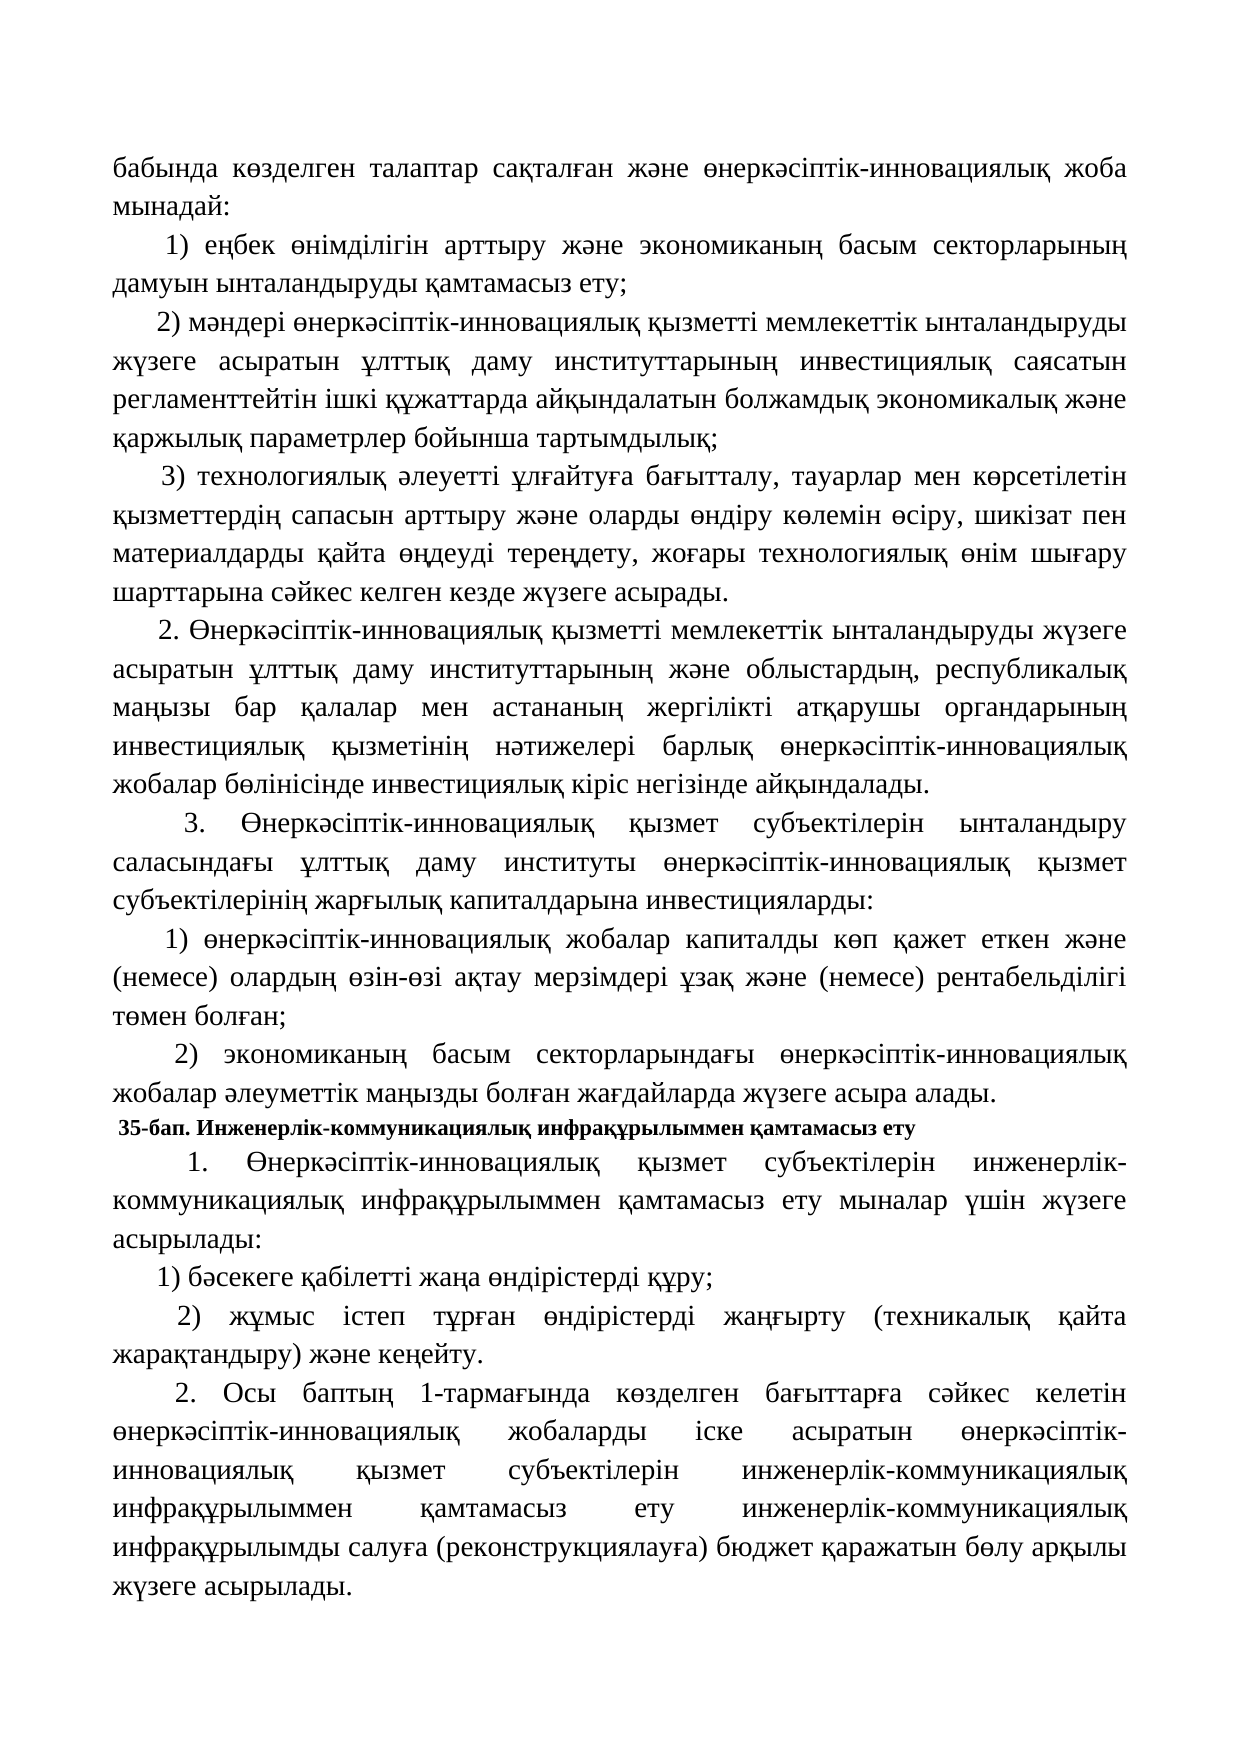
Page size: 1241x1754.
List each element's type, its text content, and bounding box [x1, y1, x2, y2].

text 2) экономиканың басым секторларындағы өнеркәсіптік-инновациялық жобалар әлеуметтік маңызды болған жағдайларда жүзеге асыра алады. [112, 1036, 1128, 1108]
text 1. Өнеркәсіптік-инновациялық қызмет субъектілерін инженерлік-коммуникациялық инфрақұрылыммен қамтамасыз ету мыналар үшін жүзеге асырылады: [112, 1144, 1128, 1254]
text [112, 150, 1128, 222]
text 1) бәсекеге қабілетті жаңа өндірістерді құру; [112, 1259, 1128, 1293]
text 1) өнеркәсіптік-инновациялық жобалар капиталды көп қажет еткен және (немесе) олардың өзін-өзі ақтау мерзімдері ұзақ және (немесе) рентабельділігі төмен болған; [112, 921, 1128, 1031]
text 2) жұмыс істеп тұрған өндірістерді жаңғырту (техникалық қайта жарақтандыру) және кеңейту. [112, 1298, 1128, 1370]
text 2) мәндері өнеркәсіптік-инновациялық қызметті мемлекеттік ынталандыруды жүзеге асыратын ұлттық даму институттарының инвестициялық саясатын регламенттейтін ішкі құжаттарда айқындалатын болжамдық экономикалық және қаржылық параметрлер бойынша тартымдылық; [112, 304, 1128, 453]
text 1) еңбек өнімділігін арттыру және экономиканың басым секторларының дамуын ынталандыруды қамтамасыз ету; [112, 227, 1128, 299]
text 35-бап. Инженерлік-коммуникациялық инфрақұрылыммен қамтамасыз ету [112, 1113, 1128, 1140]
text 3. Өнеркәсіптік-инновациялық қызмет субъектілерін ынталандыру саласындағы ұлттық даму институты өнеркәсіптік-инновациялық қызмет субъектілерінің жарғылық капиталдарына инвестицияларды: [112, 805, 1128, 916]
text 2. Осы баптың 1-тармағында көзделген бағыттарға сәйкес келетін өнеркәсіптік-инновациялық жобаларды іске асыратын өнеркәсіптік-инновациялық қызмет субъектілерін инженерлік-коммуникациялық инфрақұрылыммен қамтамасыз ету инженерлік-коммуникациялық инфрақұрылымды салуға (реконструкциялауға) бюджет қаражатын бөлу арқылы жүзеге асырылады. [112, 1375, 1128, 1601]
text 3) технологиялық әлеуетті ұлғайтуға бағытталу, тауарлар мен көрсетілетін қызметтердің сапасын арттыру және оларды өндіру көлемін өсіру, шикізат пен материалдарды қайта өңдеуді тереңдету, жоғары технологиялық өнім шығару шарттарына сәйкес келген кезде жүзеге асырады. [112, 458, 1128, 607]
text 2. Өнеркәсіптік-инновациялық қызметті мемлекеттік ынталандыруды жүзеге асыратын ұлттық даму институттарының және облыстардың, республикалық маңызы бар қалалар мен астананың жергілікті атқарушы органдарының инвестициялық қызметінің нәтижелері барлық өнеркәсіптік-инновациялық жобалар бөлінісінде инвестициялық кіріс негізінде айқындалады. [112, 612, 1128, 800]
